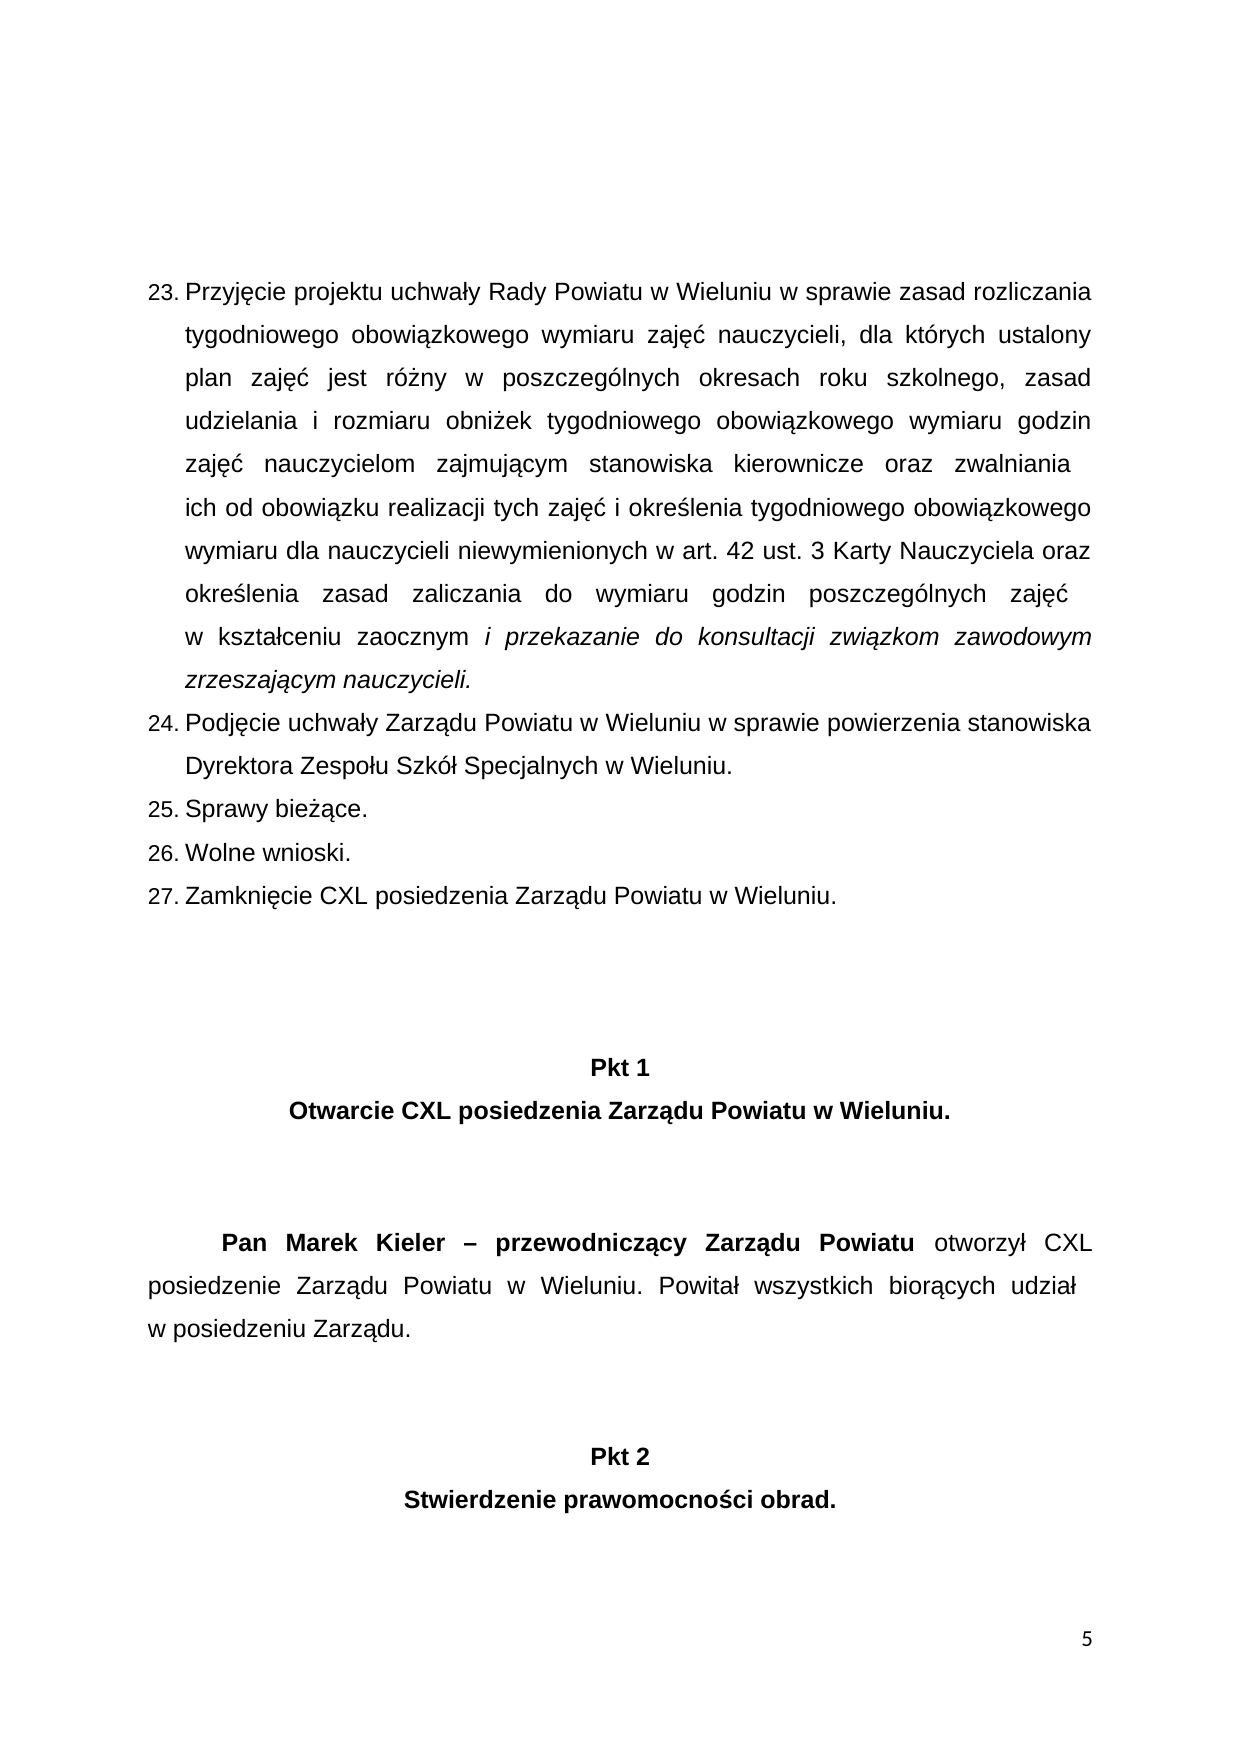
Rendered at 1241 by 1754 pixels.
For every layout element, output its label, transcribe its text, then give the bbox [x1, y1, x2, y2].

list Wolne wnioski. [148, 838, 1093, 866]
list Sprawy bieżące. [148, 794, 1093, 823]
list Przyjęcie projektu uchwały Rady Powiatu w Wieluniu w sprawie zasad rozliczania tygodniowego obowiązkowego wymiaru zajęć nauczycieli, dla których ustalony plan zajęć jest różny w poszczególnych okresach roku szkolnego, zasad udzielania i rozmiaru obniżek tygodniowego obowiązkowego wymiaru godzin zajęć nauczycielom zajmującym stanowiska kierownicze oraz zwalniania ich od obowiązku realizacji tych zajęć i określenia tygodniowego obowiązkowego wymiaru dla nauczycieli niewymienionych w art. 42 ust. 3 Karty Nauczyciela oraz określenia zasad zaliczania do wymiaru godzin poszczególnych zajęć w kształceniu zaocznym i przekazanie do konsultacji związkom zawodowym zrzeszającym nauczycieli. [148, 277, 1093, 694]
list Podjęcie uchwały Zarządu Powiatu w Wieluniu w sprawie powierzenia stanowiska Dyrektora Zespołu Szkół Specjalnych w Wieluniu. [148, 708, 1093, 780]
text Stwierdzenie prawomocności obrad. [148, 1485, 1093, 1514]
list Zamknięcie CXL posiedzenia Zarządu Powiatu w Wieluniu. [148, 881, 1093, 909]
text Pkt 2 [148, 1442, 1093, 1471]
text Otwarcie CXL posiedzenia Zarządu Powiatu w Wieluniu. [148, 1096, 1093, 1125]
text Pan Marek Kieler – przewodniczący Zarządu Powiatu otworzył CXL posiedzenie Zarządu Powiatu w Wieluniu. Powitał wszystkich biorących udział w posiedzeniu Zarządu. [148, 1228, 1093, 1343]
text Pkt 1 [148, 1053, 1093, 1082]
